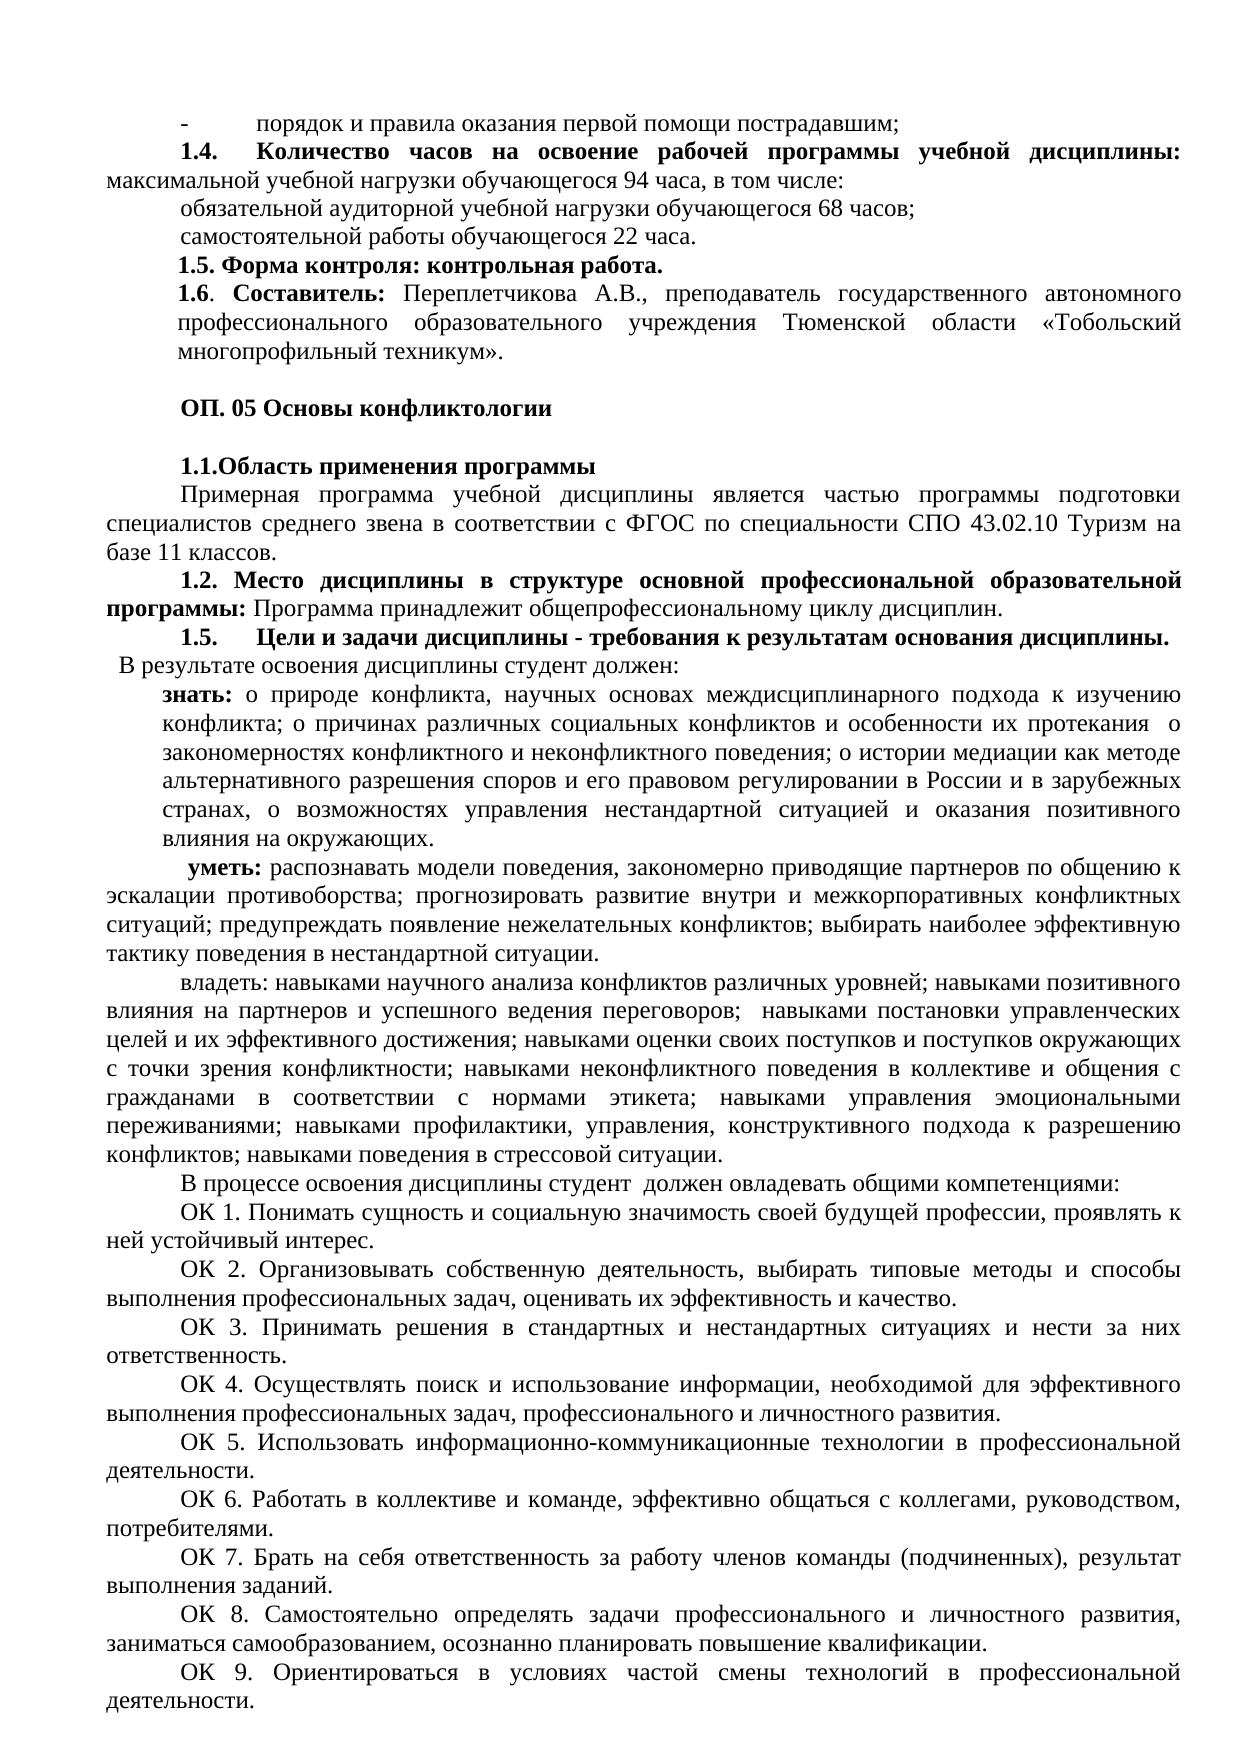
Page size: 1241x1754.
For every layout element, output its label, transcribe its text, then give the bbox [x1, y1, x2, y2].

text ОК 8. Самостоятельно определять задачи профессионального и личностного развития, заниматься самообразованием, осознанно планировать повышение квалификации. [106, 1599, 1182, 1657]
text 1.5. Форма контроля: контрольная работа. [177, 250, 1182, 278]
subtitle Цели и задачи дисциплины - требования к результатам основания дисциплины. [106, 622, 1182, 651]
text ОК 6. Работать в коллективе и команде, эффективно общаться с коллегами, руководством, потребителями. [106, 1484, 1182, 1542]
text В процессе освоения дисциплины студент должен овладевать общими компетенциями: [106, 1168, 1182, 1197]
list Количество часов на освоение рабочей программы учебной дисциплины: максимальной учебной нагрузки обучающегося 94 часа, в том числе: [106, 137, 1182, 193]
text ОК 3. Принимать решения в стандартных и нестандартных ситуациях и нести за них ответственность. [106, 1312, 1182, 1369]
subtitle ОП. 05 Основы конфликтологии [106, 393, 1182, 422]
text владеть: навыками научного анализа конфликтов различных уровней; навыками позитивного влияния на партнеров и успешного ведения переговоров; навыками постановки управленческих целей и их эффективного достижения; навыками оценки своих поступков и поступков окружающих с точки зрения конфликтности; навыками неконфликтного поведения в коллективе и общения с гражданами в соответствии с нормами этикета; навыками управления эмоциональными переживаниями; навыками профилактики, управления, конструктивного подхода к разрешению конфликтов; навыками поведения в стрессовой ситуации. [106, 967, 1182, 1168]
text ОК 1. Понимать сущность и социальную значимость своей будущей профессии, проявлять к ней устойчивый интерес. [106, 1197, 1182, 1254]
text 1.6. Составитель: Переплетчикова А.В., преподаватель государственного автономного профессионального образовательного учреждения Тюменской области «Тобольский многопрофильный техникум». [177, 278, 1182, 365]
text ОК 5. Использовать информационно-коммуникационные технологии в профессиональной деятельности. [106, 1427, 1182, 1484]
text В результате освоения дисциплины студент должен: [118, 651, 1182, 679]
text ОК 9. Ориентироваться в условиях частой смены технологий в профессиональной деятельности. [106, 1657, 1182, 1714]
text Примерная программа учебной дисциплины является частью программы подготовки специалистов среднего звена в соответствии с ФГОС по специальности СПО 43.02.10 Туризм на базе 11 классов. [106, 479, 1182, 566]
list обязательной аудиторной учебной нагрузки обучающегося 68 часов; [180, 193, 1182, 222]
text ОК 4. Осуществлять поиск и использование информации, необходимой для эффективного выполнения профессиональных задач, профессионального и личностного развития. [106, 1369, 1182, 1427]
list порядок и правила оказания первой помощи пострадавшим; [106, 108, 1182, 137]
subtitle 1.1.Область применения программы [106, 422, 1182, 479]
list самостоятельной работы обучающегося 22 часа. [180, 222, 1182, 250]
list знать: о природе конфликта, научных основах междисциплинарного подхода к изучению конфликта; о причинах различных социальных конфликтов и особенности их протекания о закономерностях конфликтного и неконфликтного поведения; о истории медиации как методе альтернативного разрешения споров и его правовом регулировании в России и в зарубежных странах, о возможностях управления нестандартной ситуацией и оказания позитивного влияния на окружающих. [162, 679, 1182, 852]
text 1.2. Место дисциплины в структуре основной профессиональной образовательной программы: Программа принадлежит общепрофессиональному циклу дисциплин. [106, 566, 1182, 622]
text ОК 2. Организовывать собственную деятельность, выбирать типовые методы и способы выполнения профессиональных задач, оценивать их эффективность и качество. [106, 1254, 1182, 1312]
text уметь: распознавать модели поведения, закономерно приводящие партнеров по общению к эскалации противоборства; прогнозировать развитие внутри и межкорпоративных конфликтных ситуаций; предупреждать появление нежелательных конфликтов; выбирать наиболее эффективную тактику поведения в нестандартной ситуации. [106, 852, 1182, 967]
text ОК 7. Брать на себя ответственность за работу членов команды (подчиненных), результат выполнения заданий. [106, 1542, 1182, 1599]
